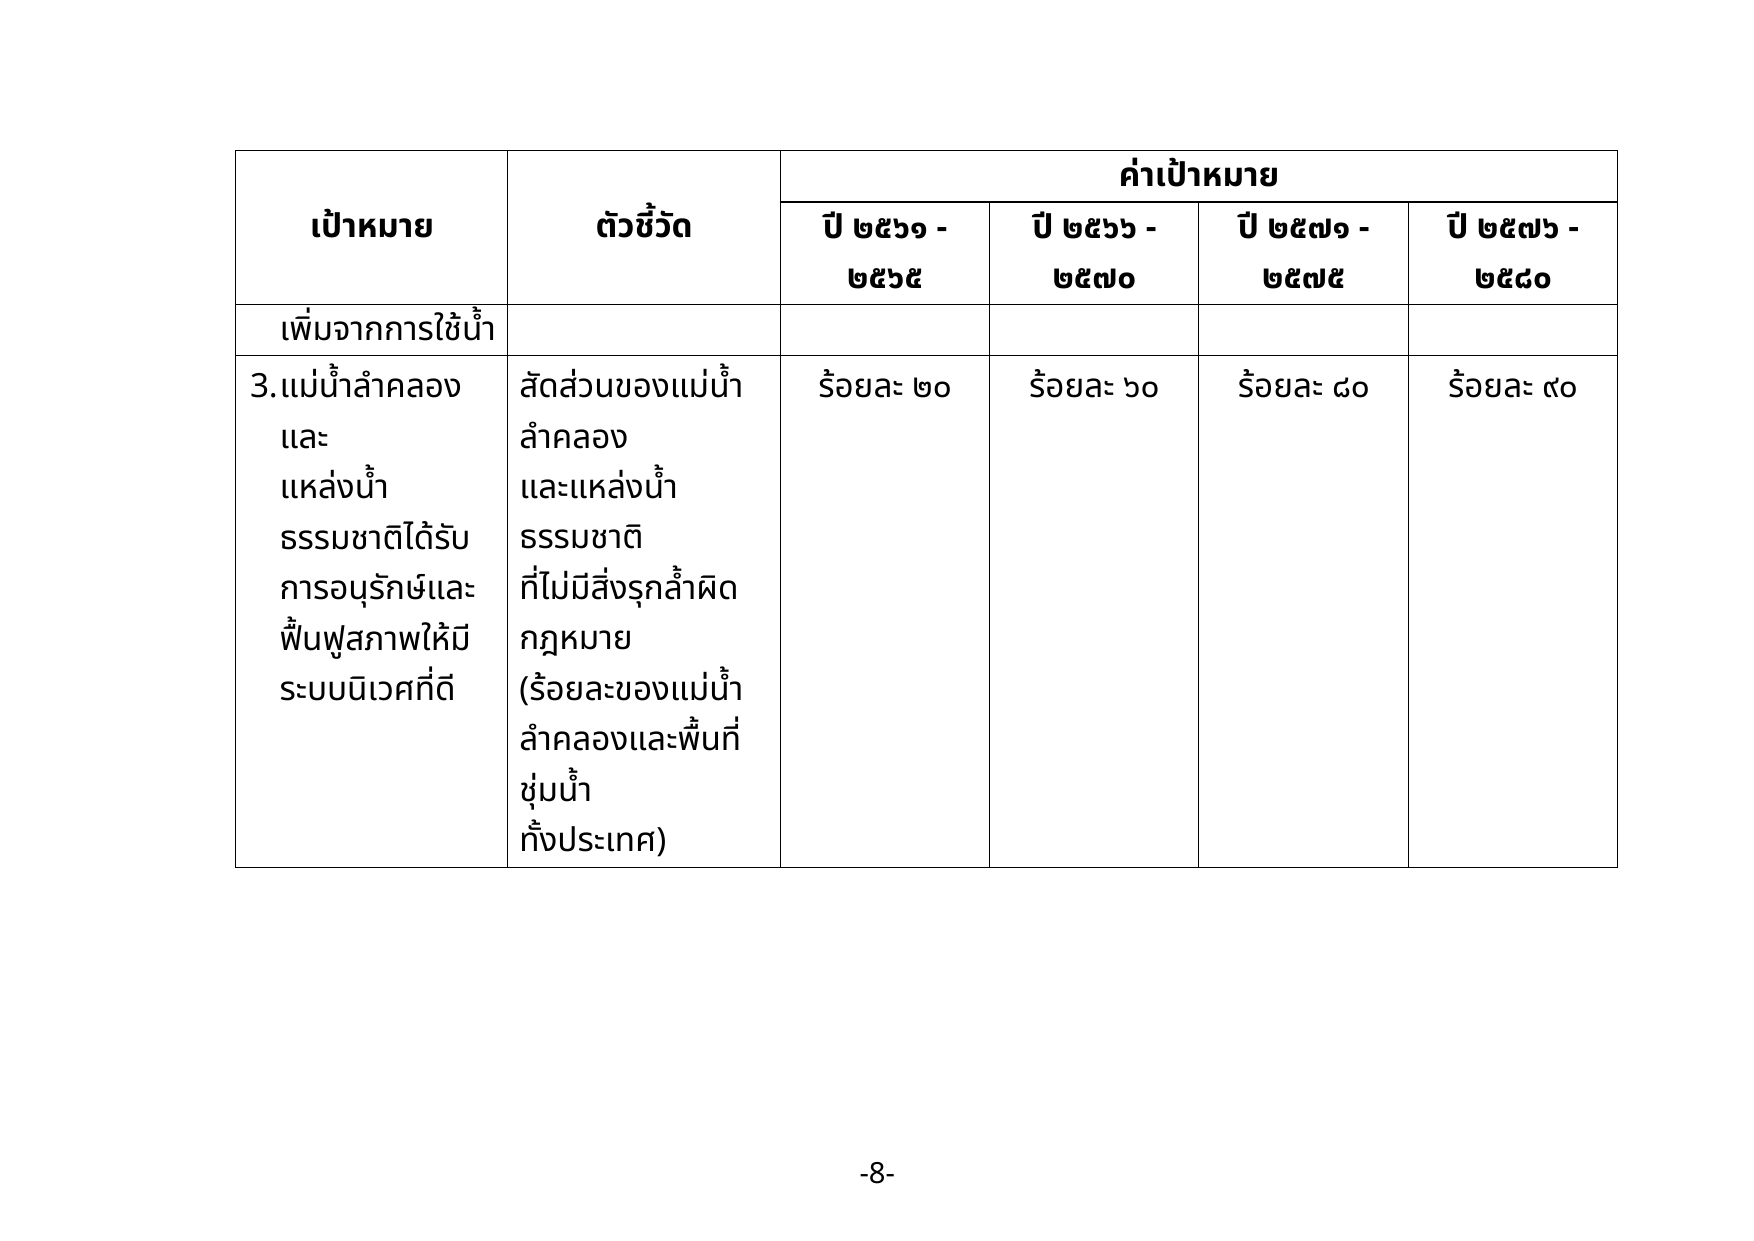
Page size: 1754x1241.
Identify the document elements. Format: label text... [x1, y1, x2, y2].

table_cell ร้อยละ ๒๐ [781, 356, 989, 867]
table_cell ร้อยละ ๖๐ [990, 356, 1198, 867]
table_cell ปี ๒๕๖๑ - ๒๕๖๕ [781, 203, 989, 303]
table_header ตัวชี้วัด [508, 151, 780, 303]
table_header ค่าเป้าหมาย [781, 151, 1617, 201]
table_header เป้าหมาย [236, 151, 507, 303]
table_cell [990, 305, 1198, 355]
table_cell ปี ๒๕๗๑ - ๒๕๗๕ [1199, 203, 1408, 303]
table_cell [1409, 305, 1617, 355]
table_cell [1199, 305, 1408, 355]
table_cell ร้อยละ ๙๐ [1409, 356, 1617, 867]
table_cell ปี ๒๕๗๖ - ๒๕๘๐ [1409, 203, 1617, 303]
table_cell ร้อยละ ๘๐ [1199, 356, 1408, 867]
table_cell ปี ๒๕๖๖ - ๒๕๗๐ [990, 203, 1198, 303]
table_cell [508, 305, 780, 355]
table_cell แม่น้ำลำคลองและ แหล่งน้ำธรรมชาติได้รับการอนุรักษ์และฟื้นฟูสภาพให้มีระบบนิเวศที่ดี [236, 356, 507, 867]
table_cell สัดส่วนของแม่น้ำลำคลอง และแหล่งน้ำธรรมชาติ ที่ไม่มีสิ่งรุกล้ำผิดกฎหมาย (ร้อยละของแม่น้ำ ลำคลองและพื้นที่ชุ่มน้ำ ทั้งประเทศ) [508, 356, 780, 867]
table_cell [781, 305, 989, 355]
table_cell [236, 305, 507, 355]
